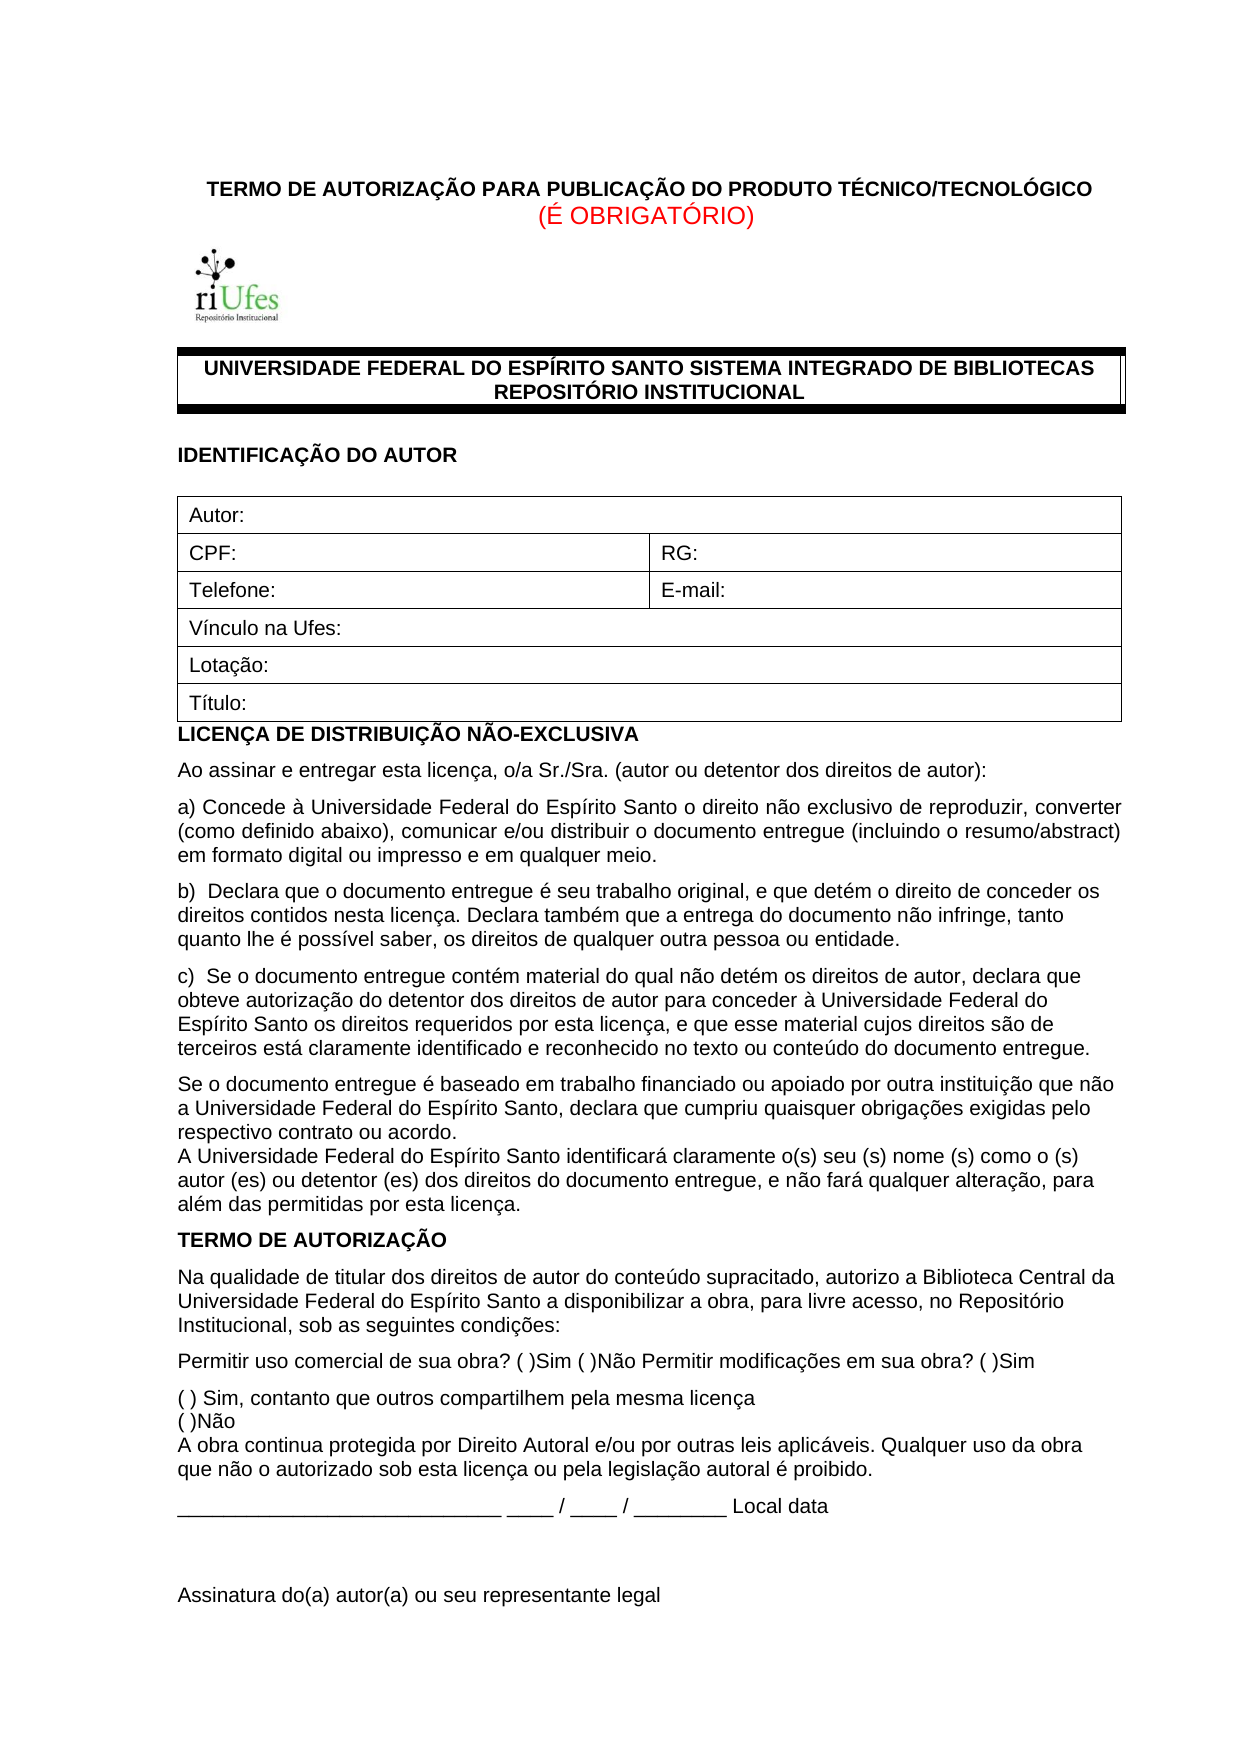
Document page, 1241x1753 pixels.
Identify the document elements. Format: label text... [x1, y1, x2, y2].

table_cell Telefone: [178, 572, 649, 608]
picture [177, 230, 296, 347]
text b) Declara que o documento entregue é seu trabalho original, e que detém o direito de conceder os direitos contidos nesta licença. Declara também que a entrega do documento não infringe, tanto quanto lhe é possível saber, os direitos de qualquer outra pessoa ou entidade. [177, 879, 1122, 951]
table_cell Título: [178, 684, 1121, 721]
text ____________________________ ____ / ____ / ________ Local data [177, 1494, 1122, 1518]
table_cell E-mail: [650, 572, 1121, 608]
text LICENÇA DE DISTRIBUIÇÃO NÃO-EXCLUSIVA [177, 722, 1122, 746]
text IDENTIFICAÇÃO DO AUTOR [177, 443, 1122, 467]
table_cell Lotação: [178, 647, 1121, 683]
text TERMO DE AUTORIZAÇÃO PARA PUBLICAÇÃO DO PRODUTO TÉCNICO/TECNOLÓGICO [177, 177, 1122, 201]
text Se o documento entregue é baseado em trabalho financiado ou apoiado por outra instituição que não a Universidade Federal do Espírito Santo, declara que cumpriu quaisquer obrigações exigidas pelo respectivo contrato ou acordo. A Universidade Federal do Espírito Santo identificará claramente o(s) seu (s) nome (s) como o (s) autor (es) ou detentor (es) dos direitos do documento entregue, e não fará qualquer alteração, para além das permitidas por esta licença. [177, 1072, 1122, 1216]
table_cell Vínculo na Ufes: [178, 609, 1121, 646]
text a) Concede à Universidade Federal do Espírito Santo o direito não exclusivo de reproduzir, converter (como definido abaixo), comunicar e/ou distribuir o documento entregue (incluindo o resumo/abstract) em formato digital ou impresso e em qualquer meio. [177, 795, 1122, 867]
table_header UNIVERSIDADE FEDERAL DO ESPÍRITO SANTO SISTEMA INTEGRADO DE BIBLIOTECAS REPOSITÓRIO INSTITUCIONAL [178, 356, 1120, 404]
text ( ) Sim, contanto que outros compartilhem pela mesma licença ( )Não A obra continua protegida por Direito Autoral e/ou por outras leis aplicáveis. Qualquer uso da obra que não o autorizado sob esta licença ou pela legislação autoral é proibido. [177, 1385, 1122, 1481]
table_header Autor: [178, 497, 1121, 533]
text Ao assinar e entregar esta licença, o/a Sr./Sra. (autor ou detentor dos direitos de autor): [177, 758, 1122, 782]
text c) Se o documento entregue contém material do qual não detém os direitos de autor, declara que obteve autorização do detentor dos direitos de autor para conceder à Universidade Federal do Espírito Santo os direitos requeridos por esta licença, e que esse material cujos direitos são de terceiros está claramente identificado e reconhecido no texto ou conteúdo do documento entregue. [177, 963, 1122, 1059]
table_cell RG: [650, 534, 1121, 571]
table_cell CPF: [178, 534, 649, 571]
text Permitir uso comercial de sua obra? ( )Sim ( )Não Permitir modificações em sua obra? ( )Sim [177, 1349, 1122, 1373]
table_header [1121, 356, 1125, 404]
text Na qualidade de titular dos direitos de autor do conteúdo supracitado, autorizo a Biblioteca Central da Universidade Federal do Espírito Santo a disponibilizar a obra, para livre acesso, no Repositório Institucional, sob as seguintes condições: [177, 1264, 1122, 1336]
text (É OBRIGATÓRIO) [177, 201, 1122, 230]
text Assinatura do(a) autor(a) ou seu representante legal [177, 1583, 1122, 1607]
text TERMO DE AUTORIZAÇÃO [177, 1228, 1122, 1252]
